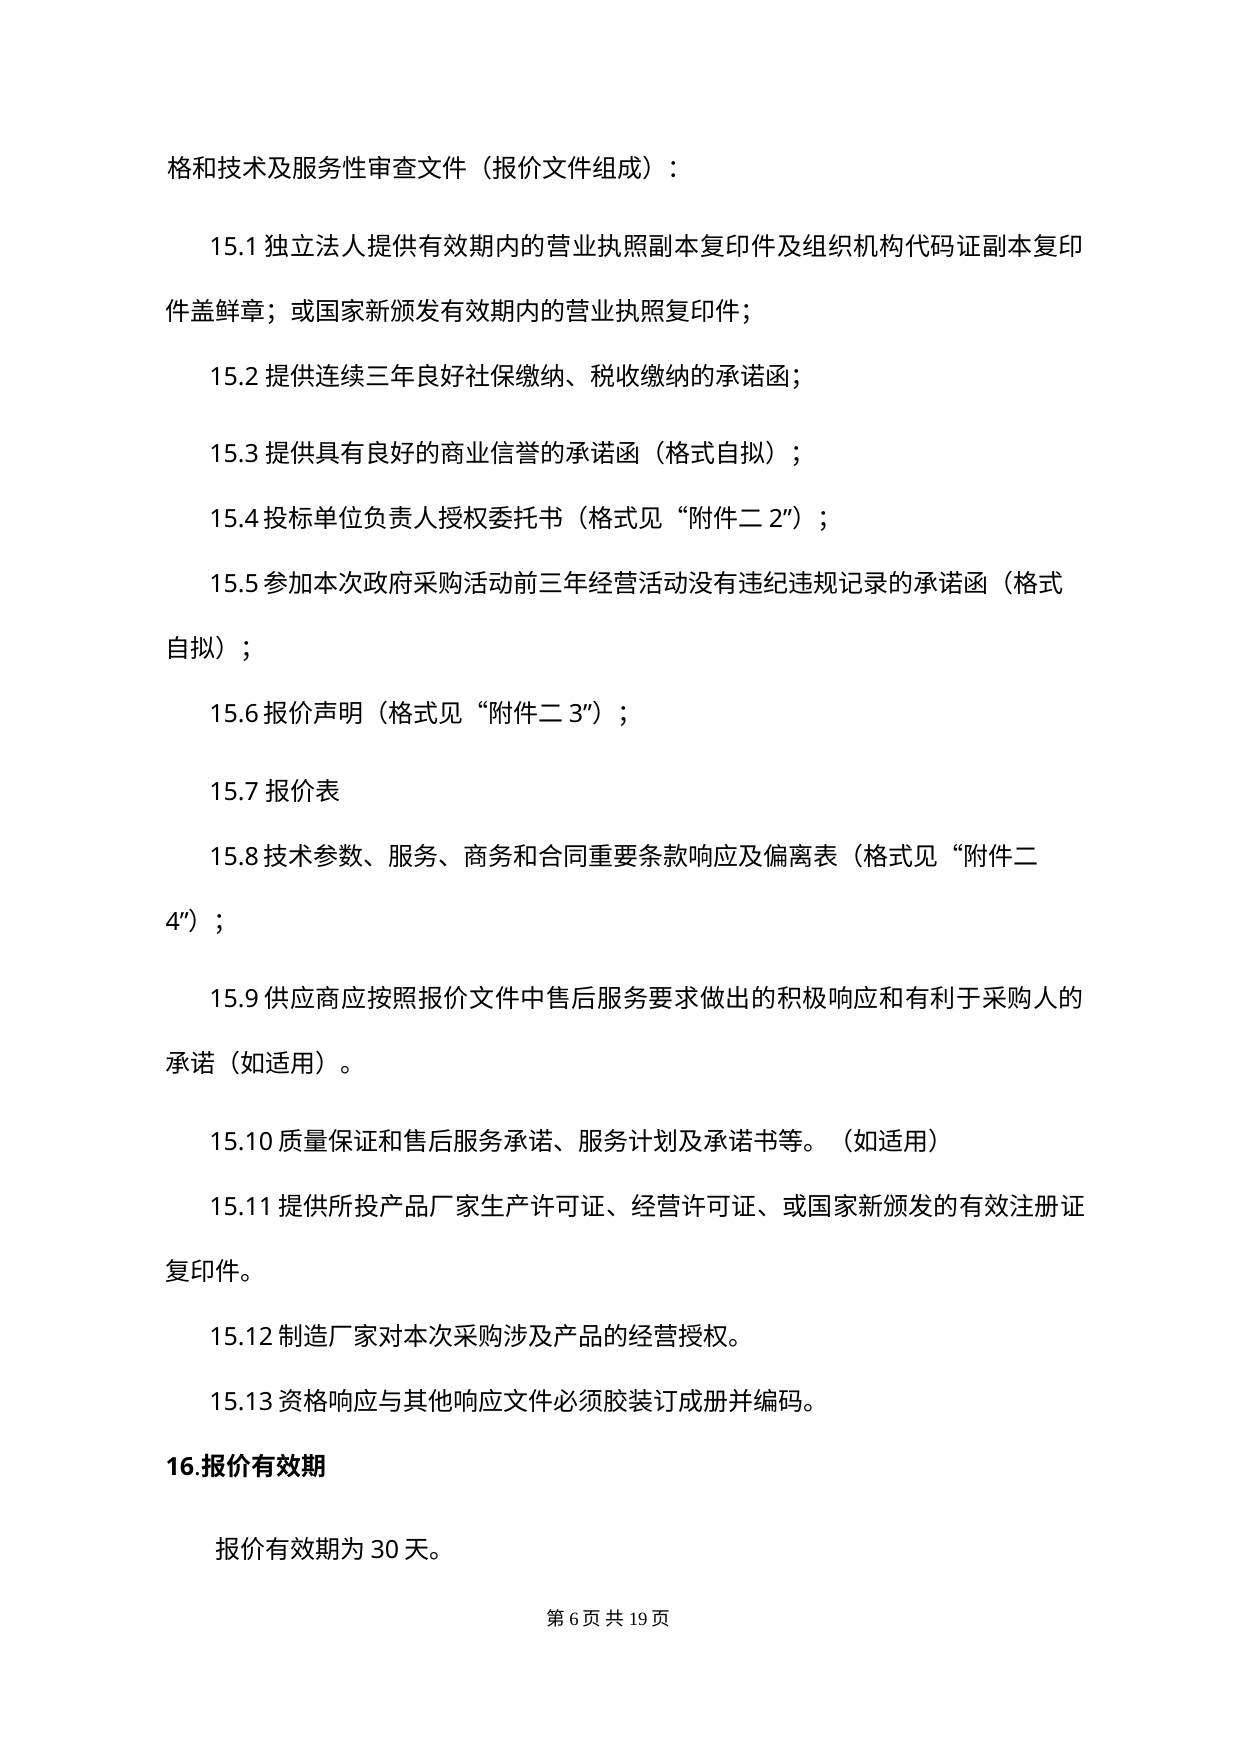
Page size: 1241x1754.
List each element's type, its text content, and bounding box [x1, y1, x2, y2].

text 15.2 提供连续三年良好社保缴纳、税收缴纳的承诺函； [165, 342, 1087, 407]
text 报价有效期为30天。 [165, 1515, 1087, 1580]
subtitle 15.7 报价表 [165, 757, 1087, 822]
subtitle 15.9供应商应按照报价文件中售后服务要求做出的积极响应和有利于采购人的承诺（如适用）。 [165, 964, 1087, 1094]
text 15.6报价声明（格式见“附件二3”）； [165, 679, 1087, 744]
text 15.11提供所投产品厂家生产许可证、经营许可证、或国家新颁发的有效注册证复印件。 [165, 1172, 1087, 1302]
subtitle 15.10质量保证和售后服务承诺、服务计划及承诺书等。（如适用） [165, 1107, 1087, 1172]
text 15.5参加本次政府采购活动前三年经营活动没有违纪违规记录的承诺函（格式自拟）； [165, 549, 1087, 679]
text 15.12制造厂家对本次采购涉及产品的经营授权。 [165, 1302, 1087, 1367]
text 15.13资格响应与其他响应文件必须胶装订成册并编码。 [165, 1367, 1087, 1432]
text 15.4投标单位负责人授权委托书（格式见“附件二2”）； [165, 484, 1087, 549]
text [167, 134, 1087, 199]
subtitle 15.1独立法人提供有效期内的营业执照副本复印件及组织机构代码证副本复印件盖鲜章；或国家新颁发有效期内的营业执照复印件； [165, 212, 1087, 342]
subtitle 15.3 提供具有良好的商业信誉的承诺函（格式自拟）； [165, 419, 1087, 484]
text 15.8技术参数、服务、商务和合同重要条款响应及偏离表（格式见“附件二4”）； [165, 822, 1087, 952]
subtitle 16.报价有效期 [165, 1432, 1087, 1497]
